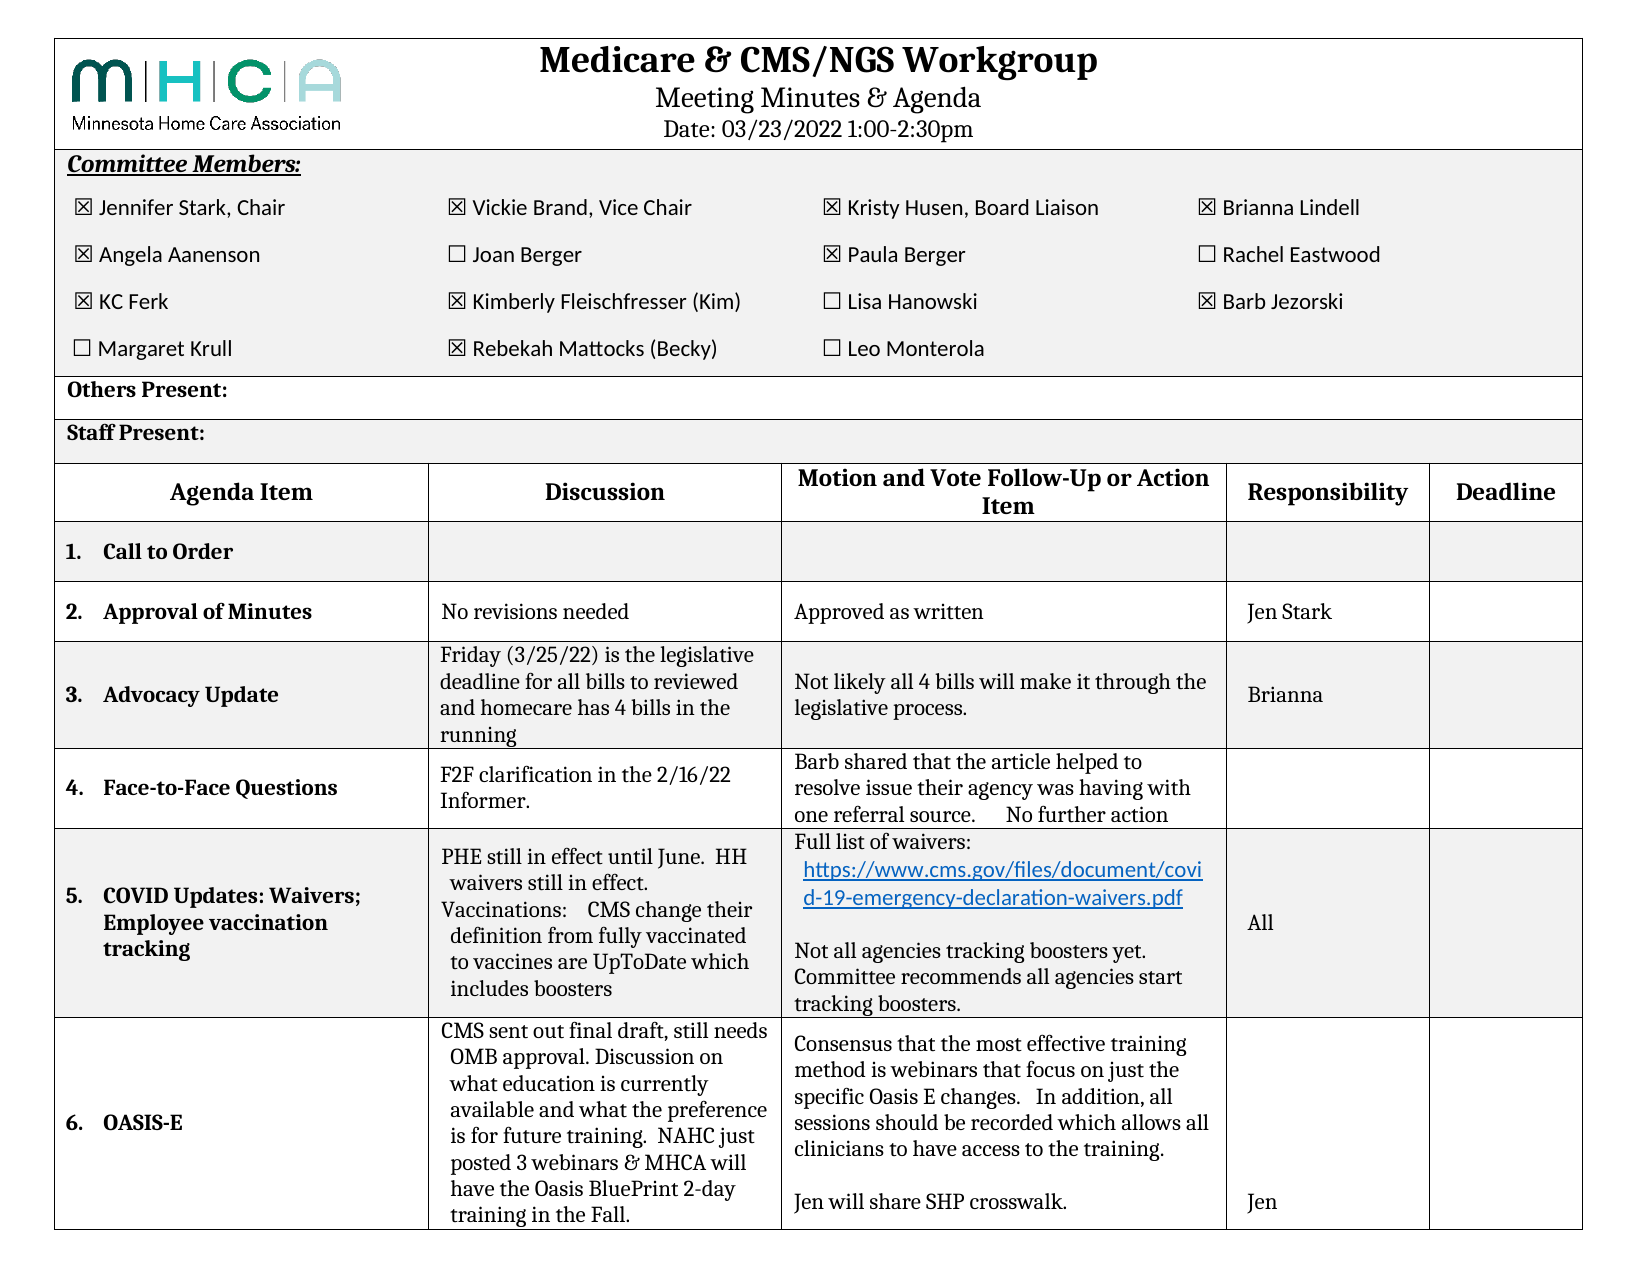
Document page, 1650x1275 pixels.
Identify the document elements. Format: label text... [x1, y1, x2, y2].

table_header Medicare & CMS/NGS Workgroup Meeting Minutes & Agenda Date: 03/23/2022 1:00-2:30pm [55, 39, 1582, 149]
table_cell Approval of Minutes [55, 582, 428, 641]
table_cell [1227, 522, 1429, 581]
table_cell Motion and Vote Follow-Up or Action Item [782, 464, 1226, 521]
table_cell Not likely all 4 bills will make it through the legislative process. [782, 642, 1226, 748]
table_cell Jen [1227, 1018, 1429, 1228]
table_cell Discussion [429, 464, 781, 521]
table_cell Approved as written [782, 582, 1226, 641]
table_cell Brianna [1227, 642, 1429, 748]
table_cell Staff Present: [55, 420, 1582, 463]
table_cell CMS sent out final draft, still needs OMB approval. Discussion on what education is currently available and what the preference is for future training. NAHC just posted 3 webinars & MHCA will have the Oasis BluePrint 2-day training in the Fall. [429, 1018, 781, 1228]
table_cell Friday (3/25/22) is the legislative deadline for all bills to reviewed and homecare has 4 bills in the running [429, 642, 781, 748]
table_cell Advocacy Update [55, 642, 428, 748]
table_cell Call to Order [55, 522, 428, 581]
table_cell All [1227, 829, 1429, 1017]
table_cell F2F clarification in the 2/16/22 Informer. [429, 749, 781, 828]
table_cell Responsibility [1227, 464, 1429, 521]
table_cell No revisions needed [429, 582, 781, 641]
table_cell Committee Members: [55, 150, 1582, 376]
table_cell PHE still in effect until June. HH waivers still in effect. Vaccinations: CMS change their definition from fully vaccinated to vaccines are UpToDate which includes boosters [429, 829, 781, 1017]
table_cell Agenda Item [55, 464, 428, 521]
table_cell COVID Updates: Waivers; Employee vaccination tracking [55, 829, 428, 1017]
picture [63, 51, 349, 138]
table_cell [429, 522, 781, 581]
table_cell [1430, 522, 1582, 581]
table_cell [1430, 582, 1582, 641]
table_cell [1227, 749, 1429, 828]
table_cell [1430, 829, 1582, 1017]
table_cell Jen Stark [1227, 582, 1429, 641]
table_cell Barb shared that the article helped to resolve issue their agency was having with one referral source. No further action [782, 749, 1226, 828]
table_cell OASIS-E [55, 1018, 428, 1228]
table_cell Consensus that the most effective training method is webinars that focus on just the specific Oasis E changes. In addition, all sessions should be recorded which allows all clinicians to have access to the training. Jen will share SHP crosswalk. [782, 1018, 1226, 1228]
table_cell Others Present: [55, 377, 1582, 419]
table_cell Full list of waivers: https://www.cms.gov/files/document/covid-19-emergency-declaration-waivers.pdf Not all agencies tracking boosters yet. Committee recommends all agencies start tracking boosters. [782, 829, 1226, 1017]
table_cell [782, 522, 1226, 581]
table_cell [1430, 642, 1582, 748]
table_cell Deadline [1430, 464, 1582, 521]
table_cell [1430, 749, 1582, 828]
table_cell [1430, 1018, 1582, 1228]
table_cell Face-to-Face Questions [55, 749, 428, 828]
